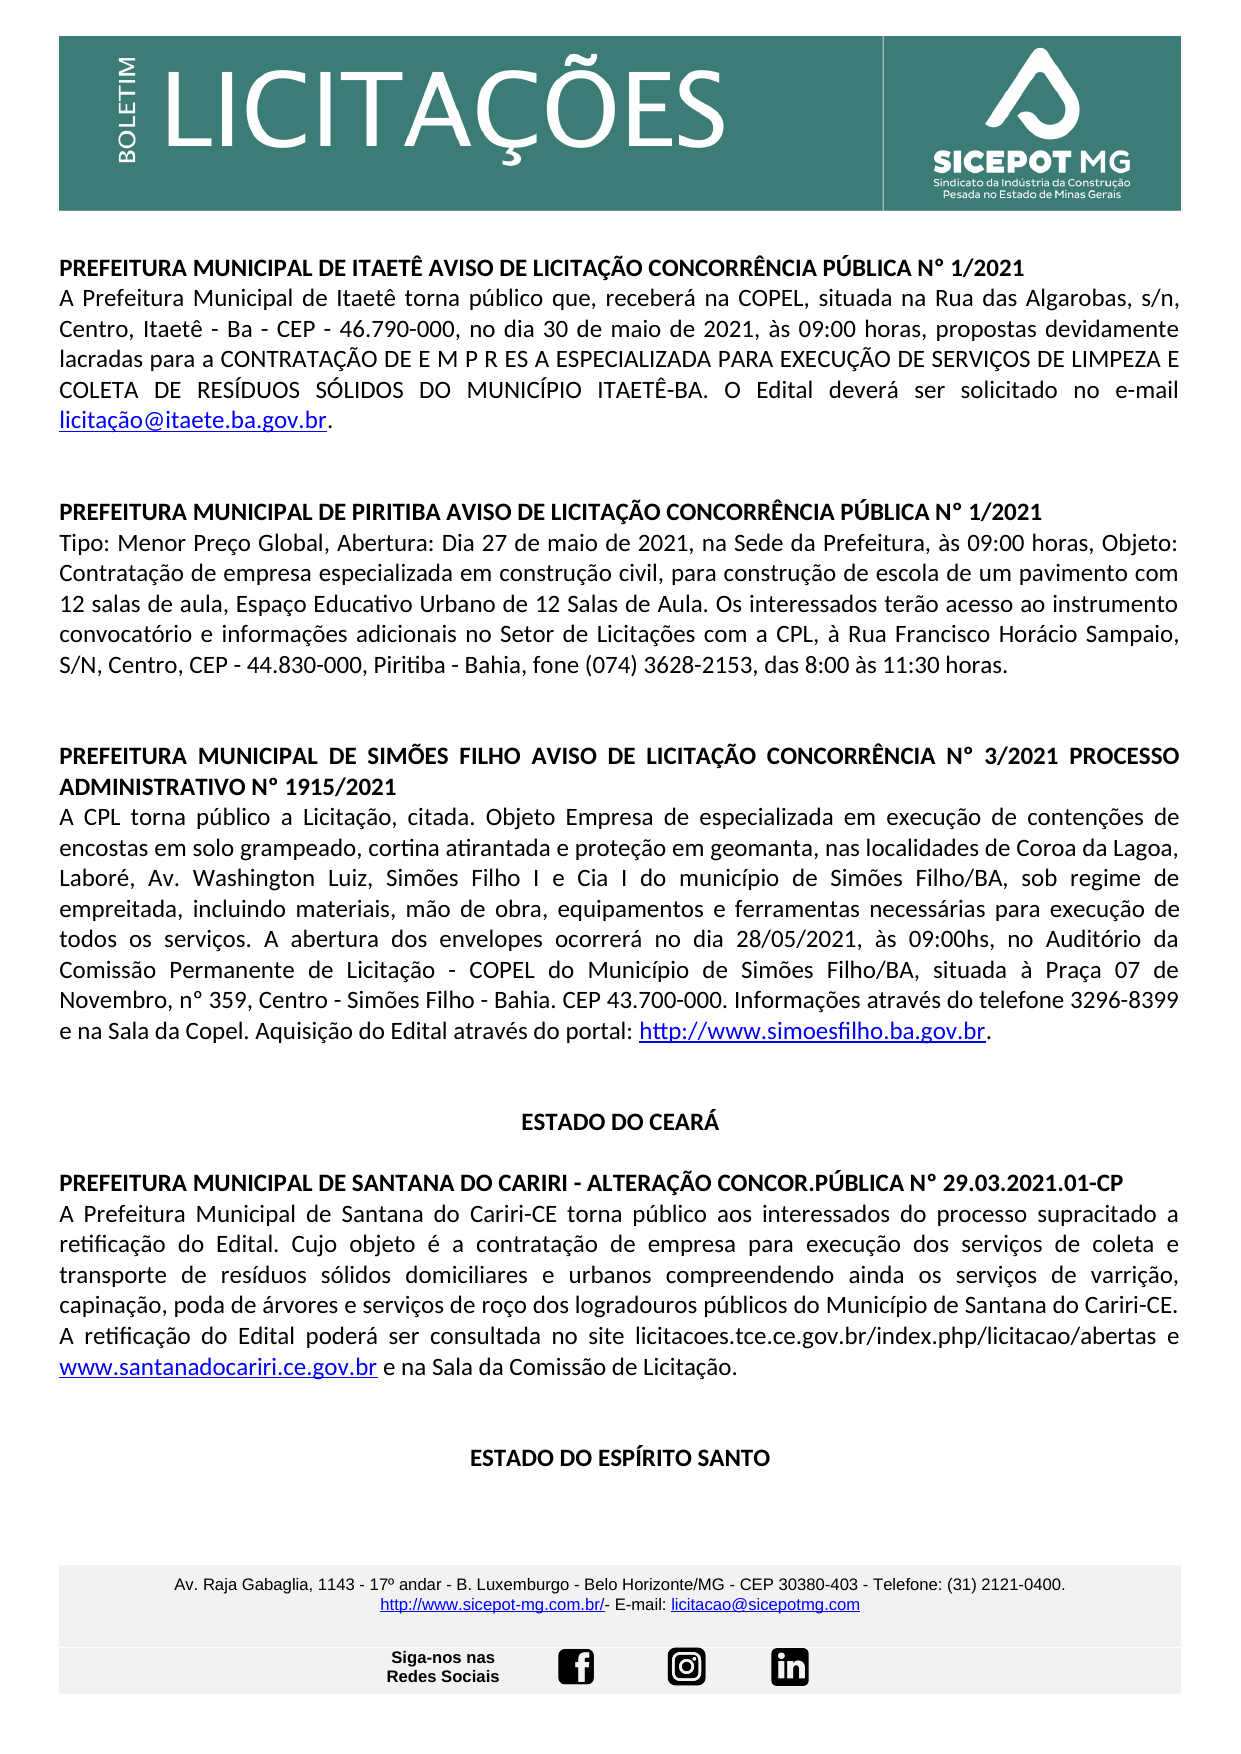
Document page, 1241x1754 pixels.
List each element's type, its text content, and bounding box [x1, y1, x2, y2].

text A CPL torna público a Licitação, citada. Objeto Empresa de especializada em execução de contenções de encostas em solo grampeado, cortina atirantada e proteção em geomanta, nas localidades de Coroa da Lagoa, Laboré, Av. Washington Luiz, Simões Filho I e Cia I do município de Simões Filho/BA, sob regime de empreitada, incluindo materiais, mão de obra, equipamentos e ferramentas necessárias para execução de todos os serviços. A abertura dos envelopes ocorrerá no dia 28/05/2021, às 09:00hs, no Auditório da Comissão Permanente de Licitação - COPEL do Município de Simões Filho/BA, situada à Praça 07 de Novembro, nº 359, Centro - Simões Filho - Bahia. CEP 43.700-000. Informações através do telefone 3296-8399 e na Sala da Copel. Aquisição do Edital através do portal: http://www.simoesfilho.ba.gov.br. [59, 801, 1181, 1046]
text PREFEITURA MUNICIPAL DE ITAETÊ AVISO DE LICITAÇÃO CONCORRÊNCIA PÚBLICA Nº 1/2021 [59, 252, 1181, 282]
picture [557, 1648, 594, 1685]
picture [771, 1648, 809, 1686]
text PREFEITURA MUNICIPAL DE PIRITIBA AVISO DE LICITAÇÃO CONCORRÊNCIA PÚBLICA Nº 1/2021 [59, 496, 1181, 527]
text PREFEITURA MUNICIPAL DE SANTANA DO CARIRI - ALTERAÇÃO CONCOR.PÚBLICA Nº 29.03.2021.01-CP [59, 1168, 1181, 1198]
picture [667, 1647, 706, 1686]
text ESTADO DO ESPÍRITO SANTO [59, 1442, 1181, 1473]
text PREFEITURA MUNICIPAL DE SIMÕES FILHO AVISO DE LICITAÇÃO CONCORRÊNCIA Nº 3/2021 PROCESSO ADMINISTRATIVO Nº 1915/2021 [59, 740, 1181, 801]
text ESTADO DO CEARÁ [59, 1107, 1181, 1137]
picture [59, 36, 1181, 211]
text A Prefeitura Municipal de Itaetê torna público que, receberá na COPEL, situada na Rua das Algarobas, s/n, Centro, Itaetê - Ba - CEP - 46.790-000, no dia 30 de maio de 2021, às 09:00 horas, propostas devidamente lacradas para a CONTRATAÇÃO DE E M P R ES A ESPECIALIZADA PARA EXECUÇÃO DE SERVIÇOS DE LIMPEZA E COLETA DE RESÍDUOS SÓLIDOS DO MUNICÍPIO ITAETÊ-BA. O Edital deverá ser solicitado no e-mail licitação@itaete.ba.gov.br. [59, 282, 1181, 435]
text A Prefeitura Municipal de Santana do Cariri-CE torna público aos interessados do processo supracitado a retificação do Edital. Cujo objeto é a contratação de empresa para execução dos serviços de coleta e transporte de resíduos sólidos domiciliares e urbanos compreendendo ainda os serviços de varrição, capinação, poda de árvores e serviços de roço dos logradouros públicos do Município de Santana do Cariri-CE. A retificação do Edital poderá ser consultada no site licitacoes.tce.ce.gov.br/index.php/licitacao/abertas e www.santanadocariri.ce.gov.br e na Sala da Comissão de Licitação. [59, 1198, 1181, 1381]
text Tipo: Menor Preço Global, Abertura: Dia 27 de maio de 2021, na Sede da Prefeitura, às 09:00 horas, Objeto: Contratação de empresa especializada em construção civil, para construção de escola de um pavimento com 12 salas de aula, Espaço Educativo Urbano de 12 Salas de Aula. Os interessados terão acesso ao instrumento convocatório e informações adicionais no Setor de Licitações com a CPL, à Rua Francisco Horácio Sampaio, S/N, Centro, CEP - 44.830-000, Piritiba - Bahia, fone (074) 3628-2153, das 8:00 às 11:30 horas. [59, 527, 1181, 679]
